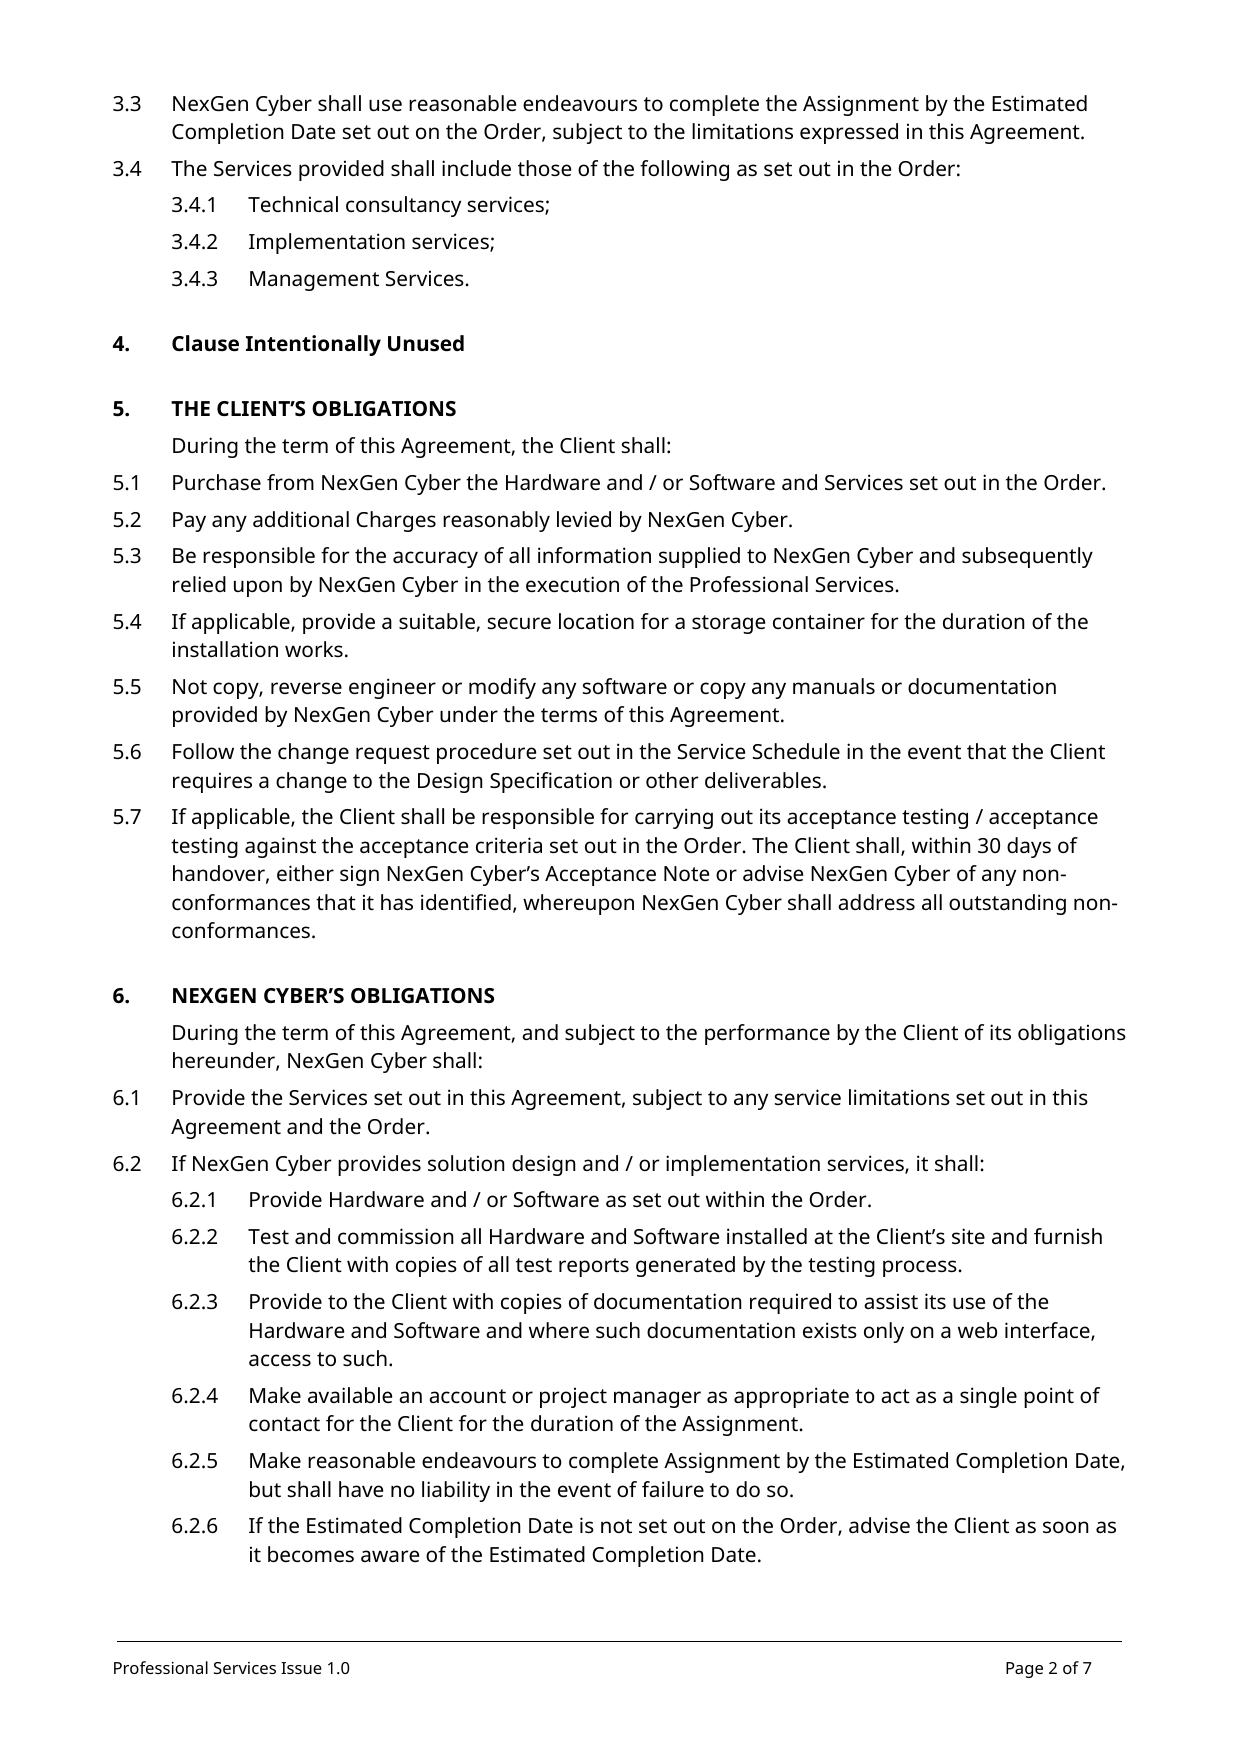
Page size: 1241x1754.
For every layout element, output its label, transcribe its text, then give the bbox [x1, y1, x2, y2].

text Provide to the Client with copies of documentation required to assist its use of the Hardware and Software and where such documentation exists only on a web interface, access to such. [171, 1287, 1128, 1373]
subtitle Clause Intentionally Unused [112, 329, 1128, 358]
text If NexGen Cyber provides solution design and / or implementation services, it shall: [112, 1149, 1128, 1177]
text Management Services. [171, 264, 1128, 293]
text If applicable, the Client shall be responsible for carrying out its acceptance testing / acceptance testing against the acceptance criteria set out in the Order. The Client shall, within 30 days of handover, either sign NexGen Cyber’s Acceptance Note or advise NexGen Cyber of any non-conformances that it has identified, whereupon NexGen Cyber shall address all outstanding non-conformances. [112, 802, 1128, 945]
text Test and commission all Hardware and Software installed at the Client’s site and furnish the Client with copies of all test reports generated by the testing process. [171, 1222, 1128, 1279]
text Make reasonable endeavours to complete Assignment by the Estimated Completion Date, but shall have no liability in the event of failure to do so. [171, 1446, 1128, 1503]
subtitle NEXGEN CYBER’S OBLIGATIONS [112, 981, 1128, 1010]
text Not copy, reverse engineer or modify any software or copy any manuals or documentation provided by NexGen Cyber under the terms of this Agreement. [112, 672, 1128, 729]
text Provide the Services set out in this Agreement, subject to any service limitations set out in this Agreement and the Order. [112, 1083, 1128, 1140]
text Purchase from NexGen Cyber the Hardware and / or Software and Services set out in the Order. [112, 468, 1128, 497]
text During the term of this Agreement, and subject to the performance by the Client of its obligations hereunder, NexGen Cyber shall: [171, 1018, 1128, 1075]
text Be responsible for the accuracy of all information supplied to NexGen Cyber and subsequently relied upon by NexGen Cyber in the execution of the Professional Services. [112, 542, 1128, 598]
text During the term of this Agreement, the Client shall: [171, 431, 1128, 460]
text Technical consultancy services; [171, 191, 1128, 219]
text If applicable, provide a suitable, secure location for a storage container for the duration of the installation works. [112, 607, 1128, 664]
text Follow the change request procedure set out in the Service Schedule in the event that the Client requires a change to the Design Specification or other deliverables. [112, 737, 1128, 794]
text The Services provided shall include those of the following as set out in the Order: [112, 154, 1128, 182]
text If the Estimated Completion Date is not set out on the Order, advise the Client as soon as it becomes aware of the Estimated Completion Date. [171, 1511, 1128, 1568]
subtitle THE CLIENT’S OBLIGATIONS [112, 394, 1128, 423]
text Implementation services; [171, 227, 1128, 256]
text NexGen Cyber shall use reasonable endeavours to complete the Assignment by the Estimated Completion Date set out on the Order, subject to the limitations expressed in this Agreement. [112, 89, 1128, 146]
text Make available an account or project manager as appropriate to act as a single point of contact for the Client for the duration of the Assignment. [171, 1381, 1128, 1438]
text Provide Hardware and / or Software as set out within the Order. [171, 1185, 1128, 1214]
text Pay any additional Charges reasonably levied by NexGen Cyber. [112, 505, 1128, 533]
